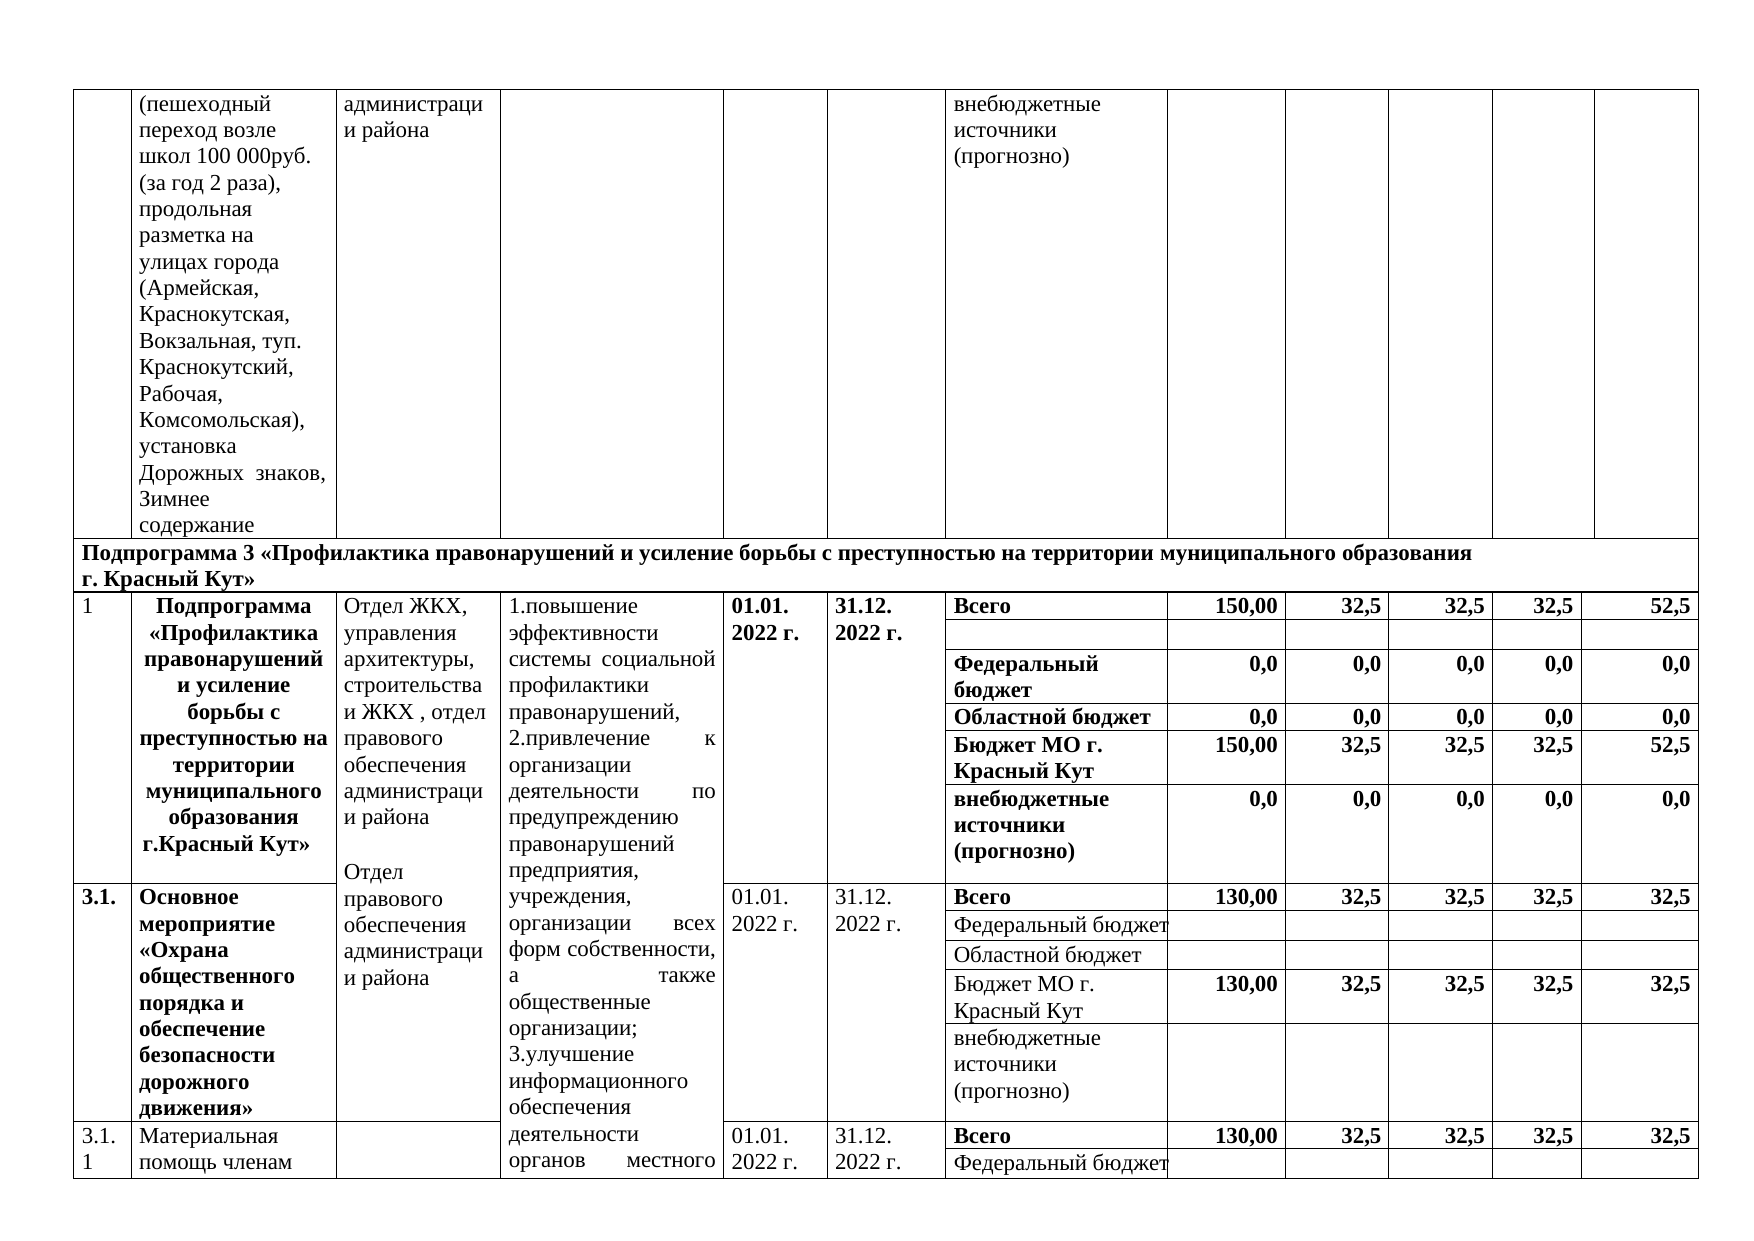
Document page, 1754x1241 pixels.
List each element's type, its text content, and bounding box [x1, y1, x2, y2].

table_cell [1493, 90, 1594, 538]
table_cell [1493, 911, 1581, 939]
table_cell 3.1.1 [74, 1122, 131, 1178]
table_cell 01.01. 2022 г. [724, 884, 827, 1121]
table_cell внебюджетные источники (прогнозно) [946, 785, 1167, 882]
table_cell Бюджет МО г. Красный Кут [946, 731, 1167, 783]
table_cell 32,5 [1286, 884, 1388, 910]
table_cell 0,0 [1493, 650, 1581, 702]
table_cell [1168, 620, 1285, 649]
table_cell внебюджетные источники (прогнозно) [946, 90, 1167, 538]
table_cell [1493, 620, 1581, 649]
table_cell 32,5 [1493, 593, 1581, 619]
table_cell Всего [946, 1122, 1167, 1148]
table_cell 0,0 [1493, 704, 1581, 730]
table_cell Федеральный бюджет [946, 911, 1167, 939]
table_cell [1286, 1024, 1388, 1121]
table_cell 150,00 [1168, 593, 1285, 619]
table_cell 0,0 [1389, 785, 1492, 882]
table_cell [1582, 1024, 1698, 1121]
table_cell 32,5 [1389, 1122, 1492, 1148]
table_cell Основное мероприятие «Охрана общественного порядка и обеспечение безопасности дорожного движения» [132, 884, 336, 1121]
table_cell 32,5 [1286, 1122, 1388, 1148]
table_cell [1389, 620, 1492, 649]
table_cell [1168, 911, 1285, 939]
table_cell [1168, 90, 1285, 538]
table_cell [1582, 1149, 1698, 1178]
table_cell 130,00 [1168, 1122, 1285, 1148]
table_cell [1168, 941, 1285, 969]
table_cell Материальная помощь членам «Народной дружины» [132, 1122, 336, 1178]
table_cell Федеральный бюджет [946, 1149, 1167, 1178]
table_cell 0,0 [1286, 650, 1388, 702]
table_cell 32,5 [1389, 970, 1492, 1023]
table_cell 0,0 [1168, 650, 1285, 702]
table_cell [1286, 911, 1388, 939]
table_cell 32,5 [1582, 970, 1698, 1023]
table_cell 52,5 [1582, 593, 1698, 619]
table_cell 32,5 [1286, 593, 1388, 619]
table_cell [1389, 911, 1492, 939]
table_cell 32,5 [1493, 731, 1581, 783]
table_cell 32,5 [1389, 731, 1492, 783]
table_cell Областной бюджет [946, 704, 1167, 730]
table_cell 1 [74, 593, 131, 882]
table_cell 32,5 [1493, 1122, 1581, 1148]
table_cell [1168, 1149, 1285, 1178]
table_cell 32,5 [1493, 884, 1581, 910]
table_cell 0,0 [1582, 704, 1698, 730]
table_cell [1389, 1024, 1492, 1121]
table_cell [1286, 1149, 1388, 1178]
table_cell 0,0 [1168, 785, 1285, 882]
table_cell 0,0 [1389, 704, 1492, 730]
table_cell [1582, 911, 1698, 939]
table_cell 0,0 [1582, 650, 1698, 702]
table_cell Областной бюджет [946, 941, 1167, 969]
table_cell 32,5 [1582, 884, 1698, 910]
table_cell [1595, 90, 1698, 538]
table_cell [1582, 941, 1698, 969]
table_cell [1493, 1024, 1581, 1121]
table_cell [1168, 1024, 1285, 1121]
table_cell 32,5 [1493, 970, 1581, 1023]
table_cell 150,00 [1168, 731, 1285, 783]
table_cell 32,5 [1389, 593, 1492, 619]
table_cell 0,0 [1389, 650, 1492, 702]
table_cell 0,0 [1582, 785, 1698, 882]
table_cell 01.01. 2022 г. [724, 593, 827, 882]
table_cell 01.01. 2022 г. [724, 1122, 827, 1178]
table_cell 32,5 [1286, 731, 1388, 783]
table_cell 52,5 [1582, 731, 1698, 783]
table_cell 130,00 [1168, 884, 1285, 910]
table_cell [1286, 90, 1388, 538]
table_cell 31.12. 2022 г. [828, 1122, 945, 1178]
table_cell [1493, 941, 1581, 969]
table_cell Бюджет МО г. Красный Кут [946, 970, 1167, 1023]
table_cell Отдел ЖКХ, управления архитектуры, строительства и ЖКХ , отдел правового обеспечения администрации района Отдел правового обеспечения администрации района [337, 593, 500, 1121]
table_cell [337, 1122, 500, 1178]
table_cell 0,0 [1493, 785, 1581, 882]
table_cell 1.повышение эффективности системы социальной профилактики правонарушений, 2.привлечение к организации деятельности по предупреждению правонарушений предприятия, учреждения, организации всех форм собственности, а также общественные организации; 3.улучшение информационного обеспечения деятельности органов местного самоуправления и общественных организаций по обеспечению охраны общественного порядка на территории Краснокутского муниципального района; 3.уменьшение общего числа совершаемых преступлений, в том числе совершаемых несовершеннолетними и в отношении них; 4.снижение уровня рецидивной преступности и преступлений в сфере семейно-бытовых отношений; 5.повышение уровня доверия населения к правоохранительным органам и органам местного самоуправления 6. оказание материальной помощи членам «Добровольной народной дружины» повышение эффективности системы социальной профилактики правонарушений [501, 593, 723, 1178]
table_cell 31.12. 2022 г. [828, 884, 945, 1121]
table_cell Всего [946, 884, 1167, 910]
table_cell 0,0 [1286, 704, 1388, 730]
table_cell Подпрограмма «Профилактика правонарушений и усиление борьбы с преступностью на территории муниципального образования г.Красный Кут» [132, 593, 336, 882]
table_cell [1493, 1149, 1581, 1178]
table_cell [1286, 620, 1388, 649]
table_cell 32,5 [1286, 970, 1388, 1023]
table_cell [1389, 1149, 1492, 1178]
table_cell 0,0 [1286, 785, 1388, 882]
table_cell 3.1. [74, 884, 131, 1121]
table_cell 32,5 [1389, 884, 1492, 910]
table_cell [1389, 90, 1492, 538]
table_cell [1582, 620, 1698, 649]
table_cell [1286, 941, 1388, 969]
table_cell 32,5 [1582, 1122, 1698, 1148]
table_cell внебюджетные источники (прогнозно) [946, 1024, 1167, 1121]
table_cell Подпрограмма 3 «Профилактика правонарушений и усиление борьбы с преступностью на территории муниципального образования г. Красный Кут» [74, 539, 1698, 591]
table_cell Федеральный бюджет [946, 650, 1167, 702]
table_cell [1389, 941, 1492, 969]
table_cell 0,0 [1168, 704, 1285, 730]
table_cell Всего [946, 593, 1167, 619]
table_cell 130,00 [1168, 970, 1285, 1023]
table_cell [946, 620, 1167, 649]
table_cell 31.12. 2022 г. [828, 593, 945, 882]
